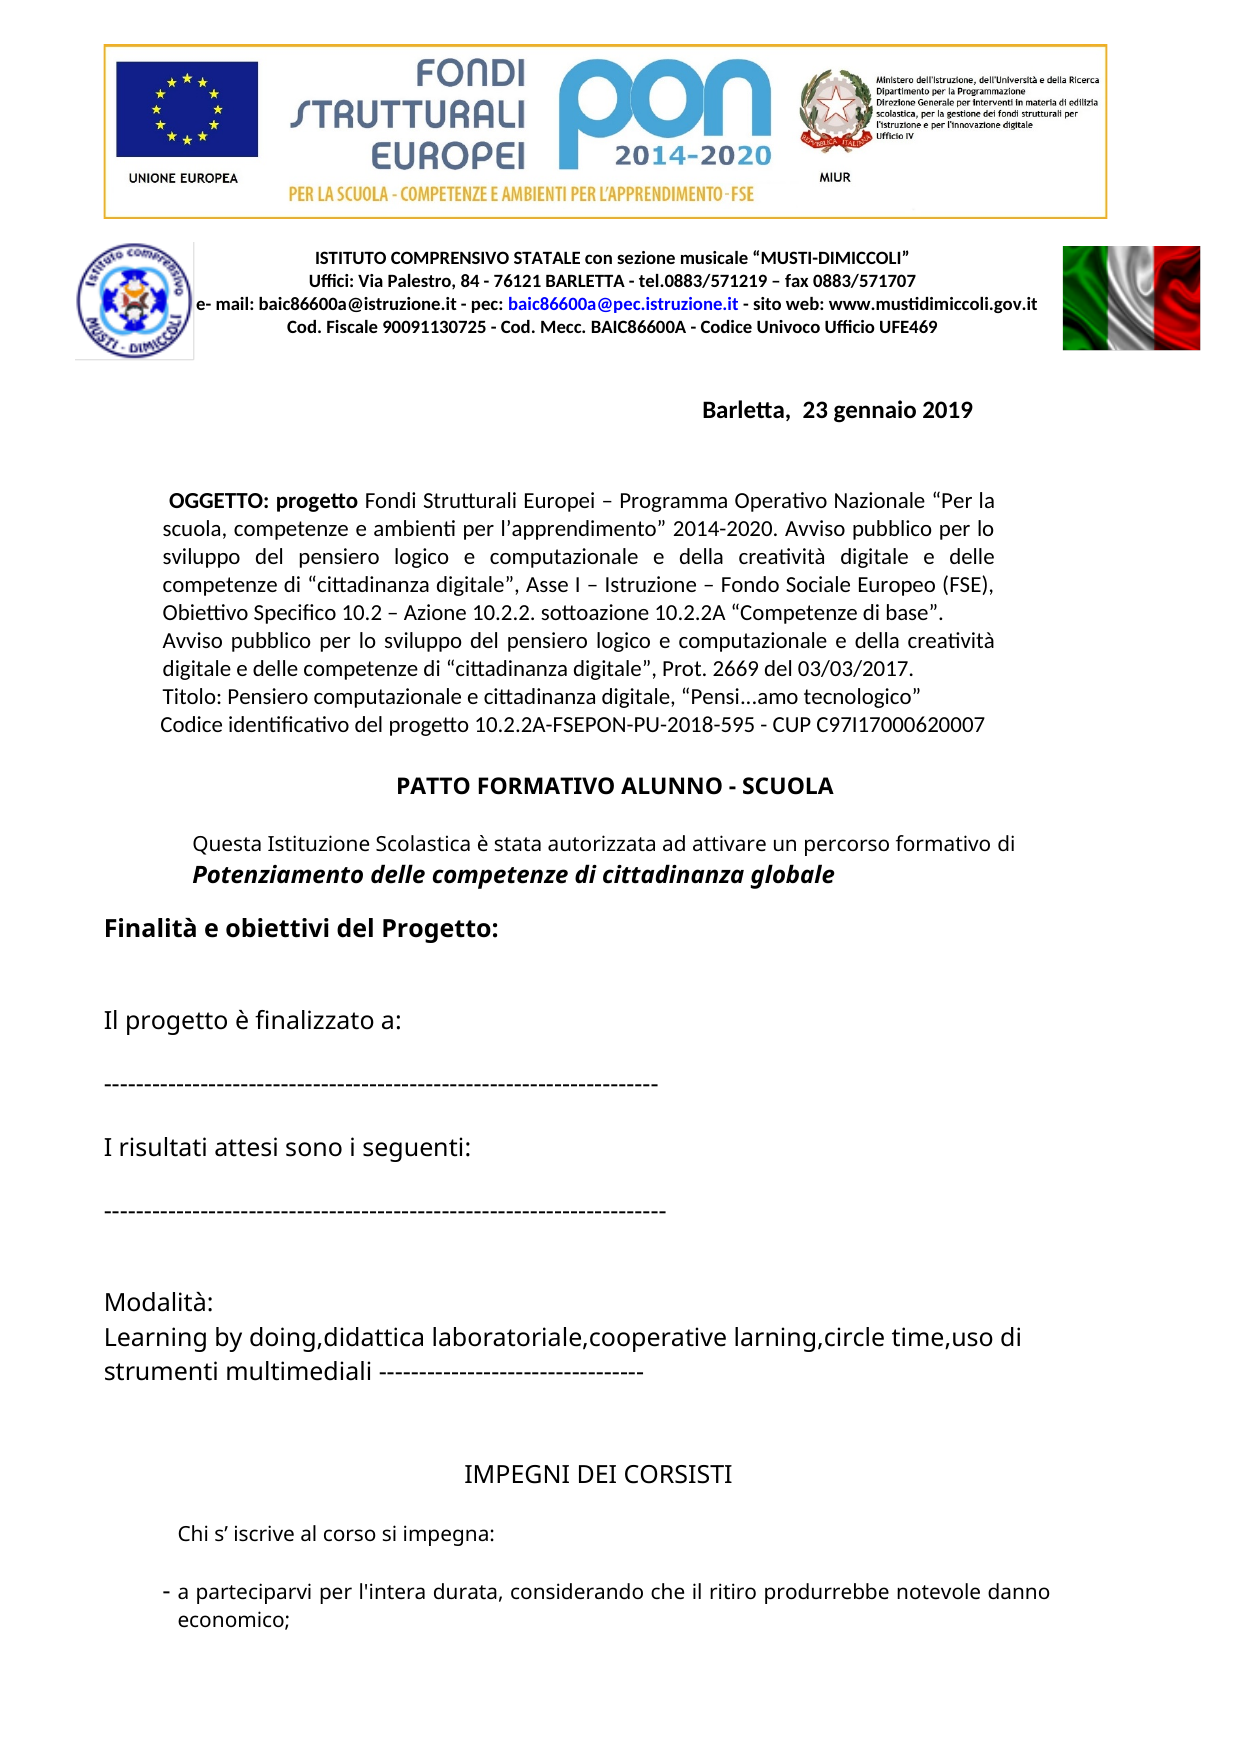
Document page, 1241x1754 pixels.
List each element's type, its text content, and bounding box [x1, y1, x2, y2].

text Il progetto è finalizzato a: [103, 1003, 1122, 1037]
text ---------------------------------------------------------------------- [103, 1192, 1122, 1227]
text Learning by doing,didattica laboratoriale,cooperative larning,circle time,uso di strumenti multimediali --------------------------------- [103, 1319, 1122, 1387]
text Modalità: [103, 1285, 1122, 1319]
text Chi s’ iscrive al corso si impegna: [177, 1519, 1052, 1548]
text PATTO FORMATIVO ALUNNO - SCUOLA [177, 769, 1052, 801]
text Codice identificativo del progetto 10.2.2A-FSEPON-PU-2018-595 - CUP C97I17000620007 [103, 710, 1122, 738]
text OGGETTO: progetto Fondi Strutturali Europei – Programma Operativo Nazionale “Per la scuola, competenze e ambienti per l’apprendimento” 2014-2020. Avviso pubblico per lo sviluppo del pensiero logico e computazionale e della creatività digitale e delle competenze di “cittadinanza digitale”, Asse I – Istruzione – Fondo Sociale Europeo (FSE), Obiettivo Specifico 10.2 – Azione 10.2.2. sottoazione 10.2.2A “Competenze di base”. [162, 486, 996, 626]
text Titolo: Pensiero computazionale e cittadinanza digitale, “Pensi...amo tecnologico” [162, 682, 996, 710]
picture [75, 242, 196, 362]
text IMPEGNI DEI CORSISTI [177, 1457, 1052, 1491]
text --------------------------------------------------------------------- [103, 1066, 1122, 1100]
subtitle Finalità e obiettivi del Progetto: [103, 911, 1122, 945]
text I risultati attesi sono i seguenti: [103, 1129, 1122, 1163]
text Barletta, 23 gennaio 2019 [103, 394, 1122, 424]
picture [103, 44, 1108, 219]
text Questa Istituzione Scolastica è stata autorizzata ad attivare un percorso formativo di Potenziamento delle competenze di cittadinanza globale [192, 829, 1052, 890]
text Avviso pubblico per lo sviluppo del pensiero logico e computazionale e della creatività digitale e delle competenze di “cittadinanza digitale”, Prot. 2669 del 03/03/2017. [162, 626, 996, 682]
list a parteciparvi per l'intera durata, considerando che il ritiro produrrebbe notevole danno economico; [162, 1576, 1052, 1634]
picture [1062, 246, 1202, 352]
